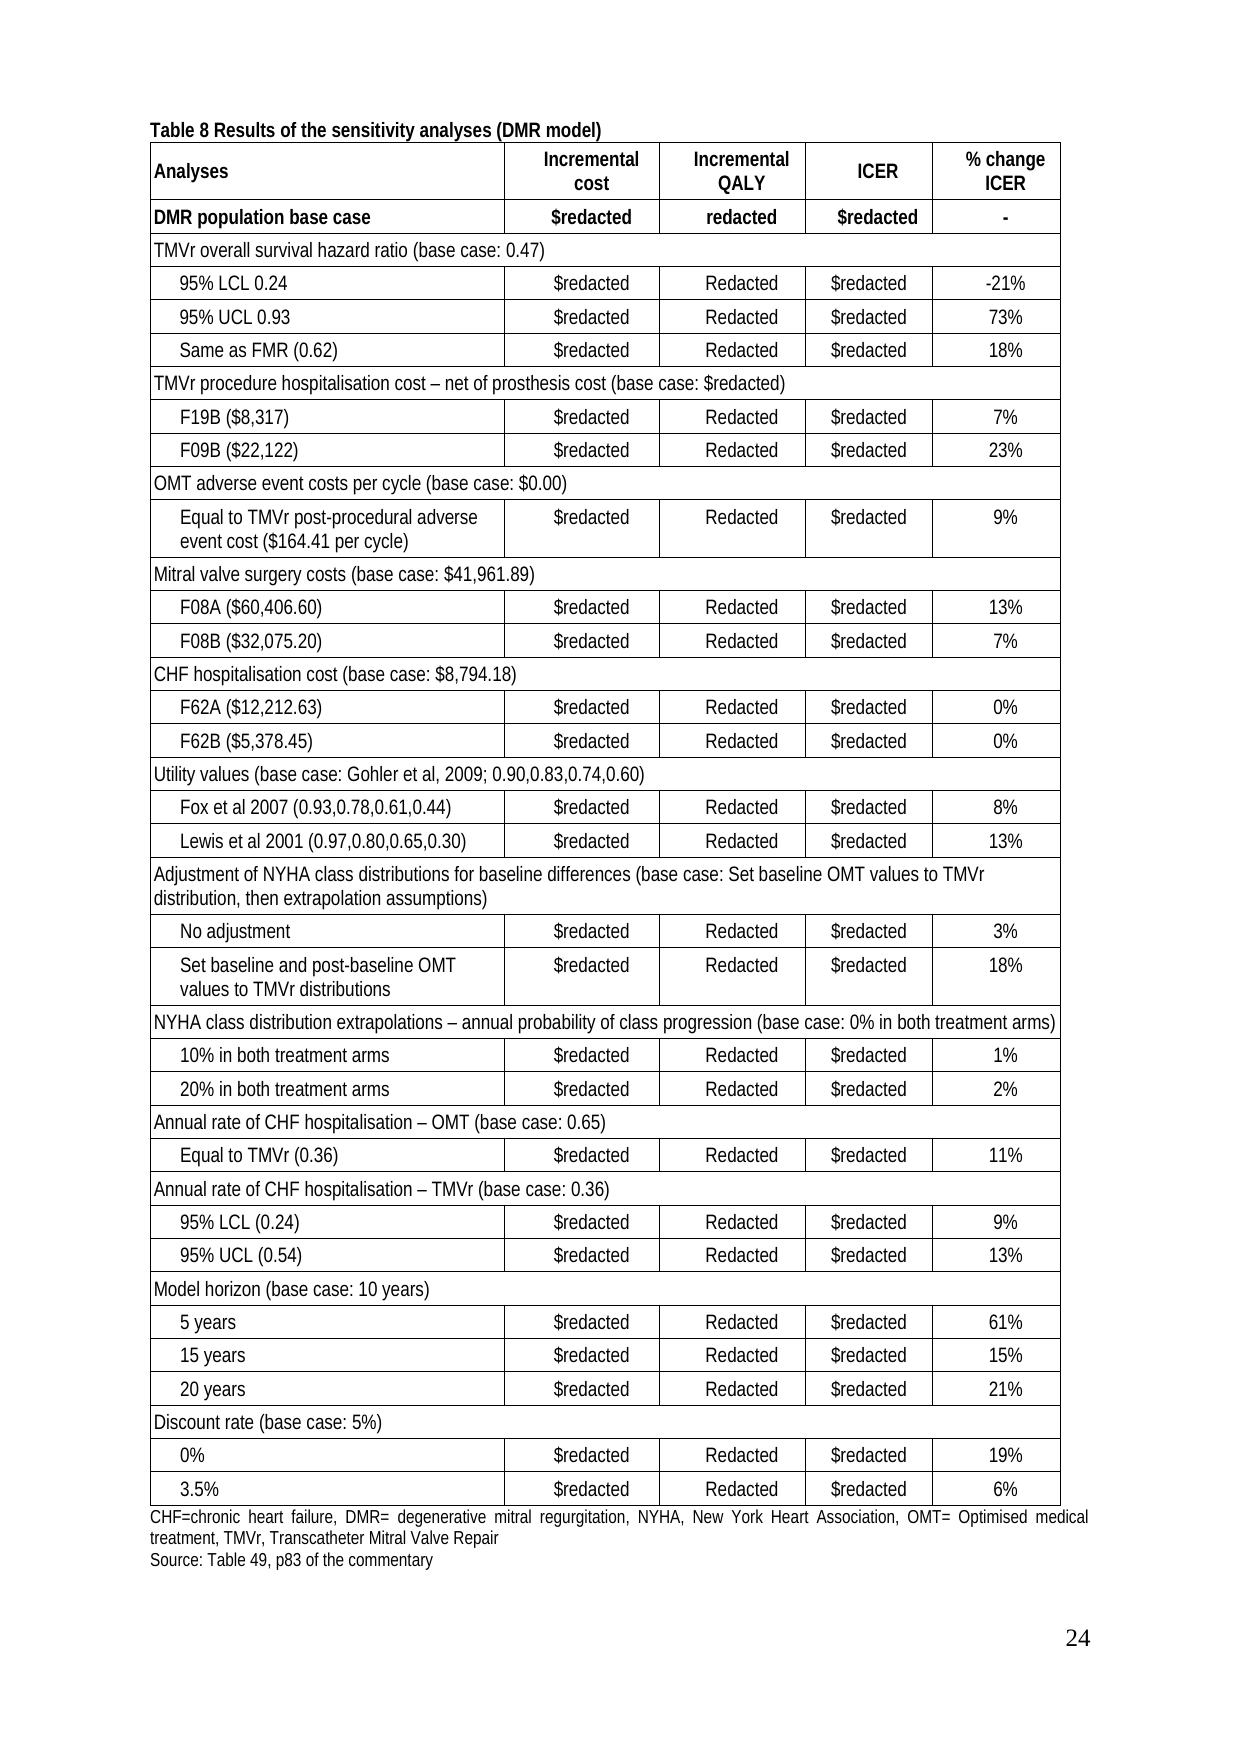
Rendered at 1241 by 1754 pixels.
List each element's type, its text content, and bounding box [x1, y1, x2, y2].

table_cell 18% [933, 948, 1060, 1004]
table_cell Redacted [660, 948, 805, 1004]
table_cell Adjustment of NYHA class distributions for baseline differences (base case: Set baseline OMT values to TMVr distribution, then extrapolation assumptions) [151, 858, 1060, 914]
table_cell $redacted [505, 824, 659, 857]
table_cell Mitral valve surgery costs (base case: $41,961.89) [151, 558, 1060, 590]
table_cell 20% in both treatment arms [151, 1072, 504, 1104]
table_cell Discount rate (base case: 5%) [151, 1406, 1060, 1438]
table_cell $redacted [505, 1439, 659, 1471]
table_cell 95% UCL (0.54) [151, 1239, 504, 1271]
table_cell Redacted [660, 915, 805, 947]
table_cell $redacted [806, 948, 932, 1004]
table_cell 21% [933, 1372, 1060, 1404]
table_cell Lewis et al 2001 (0.97,0.80,0.65,0.30) [151, 824, 504, 857]
table_cell $redacted [806, 724, 932, 757]
table_cell 9% [933, 500, 1060, 557]
table_cell 8% [933, 791, 1060, 823]
text Table 8 Results of the sensitivity analyses (DMR model) [150, 118, 1090, 142]
table_cell 0% [933, 724, 1060, 757]
table_header ICER [806, 143, 932, 199]
table_header Analyses [151, 143, 504, 199]
table_cell 15% [933, 1339, 1060, 1371]
table_cell $redacted [806, 334, 932, 366]
table_cell $redacted [806, 267, 932, 299]
table_cell - [933, 200, 1060, 233]
table_cell 23% [933, 434, 1060, 466]
table_cell 9% [933, 1206, 1060, 1238]
table_cell $redacted [806, 300, 932, 333]
table_cell Redacted [660, 791, 805, 823]
table_cell $redacted [806, 1239, 932, 1271]
table_cell $redacted [505, 591, 659, 623]
table_cell Redacted [660, 591, 805, 623]
table_cell $redacted [806, 591, 932, 623]
table_cell TMVr overall survival hazard ratio (base case: 0.47) [151, 234, 1060, 266]
table_cell Annual rate of CHF hospitalisation – OMT (base case: 0.65) [151, 1106, 1060, 1138]
table_cell F62A ($12,212.63) [151, 691, 504, 723]
table_cell Redacted [660, 1072, 805, 1104]
table_cell $redacted [505, 500, 659, 557]
table_cell $redacted [505, 1072, 659, 1104]
table_cell OMT adverse event costs per cycle (base case: $0.00) [151, 467, 1060, 499]
table_cell Annual rate of CHF hospitalisation – TMVr (base case: 0.36) [151, 1172, 1060, 1204]
table_cell Redacted [660, 724, 805, 757]
table_cell 0% [933, 691, 1060, 723]
table_cell $redacted [505, 300, 659, 333]
table_header % change ICER [933, 143, 1060, 199]
table_cell Redacted [660, 1339, 805, 1371]
text CHF=chronic heart failure, DMR= degenerative mitral regurgitation, NYHA, New York Heart Association, OMT= Optimised medical treatment, TMVr, Transcatheter Mitral Valve Repair [150, 1506, 1090, 1549]
table_cell $redacted [505, 400, 659, 433]
table_cell $redacted [505, 434, 659, 466]
table_cell Redacted [660, 824, 805, 857]
table_cell 61% [933, 1306, 1060, 1338]
table_cell Redacted [660, 1239, 805, 1271]
table_cell 2% [933, 1072, 1060, 1104]
table_cell Redacted [660, 1472, 805, 1504]
table_cell DMR population base case [151, 200, 504, 233]
table_cell 15 years [151, 1339, 504, 1371]
table_cell $redacted [806, 691, 932, 723]
table_cell 95% LCL (0.24) [151, 1206, 504, 1238]
table_cell NYHA class distribution extrapolations – annual probability of class progression (base case: 0% in both treatment arms) [151, 1006, 1060, 1038]
table_cell 95% UCL 0.93 [151, 300, 504, 333]
table_cell F09B ($22,122) [151, 434, 504, 466]
table_cell redacted [660, 200, 805, 233]
table_cell 73% [933, 300, 1060, 333]
table_cell $redacted [505, 948, 659, 1004]
table_header Incremental QALY [660, 143, 805, 199]
table_cell 13% [933, 824, 1060, 857]
table_cell 10% in both treatment arms [151, 1039, 504, 1071]
table_cell $redacted [505, 1139, 659, 1171]
table_cell 13% [933, 1239, 1060, 1271]
table_cell $redacted [806, 1139, 932, 1171]
table_cell 11% [933, 1139, 1060, 1171]
table_cell $redacted [505, 200, 659, 233]
table_cell $redacted [806, 1206, 932, 1238]
table_cell $redacted [806, 434, 932, 466]
table_cell Set baseline and post-baseline OMT values to TMVr distributions [151, 948, 504, 1004]
text Source: Table 49, p83 of the commentary [150, 1549, 1090, 1570]
table_cell 0% [151, 1439, 504, 1471]
table_cell Model horizon (base case: 10 years) [151, 1272, 1060, 1304]
table_cell $redacted [806, 624, 932, 657]
table_cell $redacted [806, 824, 932, 857]
table_cell $redacted [806, 400, 932, 433]
table_cell Redacted [660, 691, 805, 723]
table_cell Redacted [660, 1039, 805, 1071]
table_cell $redacted [505, 1239, 659, 1271]
table_cell F62B ($5,378.45) [151, 724, 504, 757]
table_cell 18% [933, 334, 1060, 366]
table_cell 6% [933, 1472, 1060, 1504]
table_cell $redacted [806, 500, 932, 557]
table_cell $redacted [505, 1306, 659, 1338]
table_cell 13% [933, 591, 1060, 623]
table_cell Redacted [660, 1439, 805, 1471]
table_cell Redacted [660, 500, 805, 557]
table_cell $redacted [806, 915, 932, 947]
table_cell $redacted [505, 1339, 659, 1371]
table_cell Same as FMR (0.62) [151, 334, 504, 366]
table_cell $redacted [806, 1339, 932, 1371]
table_cell $redacted [806, 1072, 932, 1104]
table_cell Redacted [660, 1306, 805, 1338]
table_cell $redacted [505, 1039, 659, 1071]
table_cell Redacted [660, 334, 805, 366]
table_cell $redacted [505, 1206, 659, 1238]
table_cell TMVr procedure hospitalisation cost – net of prosthesis cost (base case: $redacted) [151, 367, 1060, 399]
table_cell 7% [933, 624, 1060, 657]
table_cell Redacted [660, 300, 805, 333]
table_cell Redacted [660, 1206, 805, 1238]
table_cell Redacted [660, 1372, 805, 1404]
table_cell F19B ($8,317) [151, 400, 504, 433]
table_cell F08B ($32,075.20) [151, 624, 504, 657]
table_cell $redacted [505, 267, 659, 299]
table_cell 3.5% [151, 1472, 504, 1504]
table_cell Redacted [660, 267, 805, 299]
table_cell Redacted [660, 1139, 805, 1171]
table_cell Utility values (base case: Gohler et al, 2009; 0.90,0.83,0.74,0.60) [151, 758, 1060, 790]
table_cell F08A ($60,406.60) [151, 591, 504, 623]
table_cell $redacted [505, 724, 659, 757]
table_cell 1% [933, 1039, 1060, 1071]
table_cell $redacted [505, 1472, 659, 1504]
table_cell $redacted [806, 1439, 932, 1471]
table_cell CHF hospitalisation cost (base case: $8,794.18) [151, 658, 1060, 690]
table_cell $redacted [505, 915, 659, 947]
table_cell $redacted [505, 1372, 659, 1404]
table_cell 20 years [151, 1372, 504, 1404]
table_cell Redacted [660, 624, 805, 657]
table_cell 7% [933, 400, 1060, 433]
table_cell $redacted [806, 200, 932, 233]
table_header Incremental cost [505, 143, 659, 199]
table_cell 3% [933, 915, 1060, 947]
table_cell Equal to TMVr post-procedural adverse event cost ($164.41 per cycle) [151, 500, 504, 557]
table_cell 19% [933, 1439, 1060, 1471]
table_cell $redacted [505, 334, 659, 366]
table_cell No adjustment [151, 915, 504, 947]
table_cell Fox et al 2007 (0.93,0.78,0.61,0.44) [151, 791, 504, 823]
table_cell 5 years [151, 1306, 504, 1338]
table_cell $redacted [806, 1039, 932, 1071]
table_cell $redacted [505, 691, 659, 723]
table_cell $redacted [806, 1472, 932, 1504]
table_cell $redacted [505, 624, 659, 657]
table_cell $redacted [806, 1306, 932, 1338]
table_cell Redacted [660, 434, 805, 466]
table_cell $redacted [806, 791, 932, 823]
table_cell Redacted [660, 400, 805, 433]
table_cell 95% LCL 0.24 [151, 267, 504, 299]
table_cell $redacted [505, 791, 659, 823]
table_cell Equal to TMVr (0.36) [151, 1139, 504, 1171]
table_cell -21% [933, 267, 1060, 299]
table_cell $redacted [806, 1372, 932, 1404]
